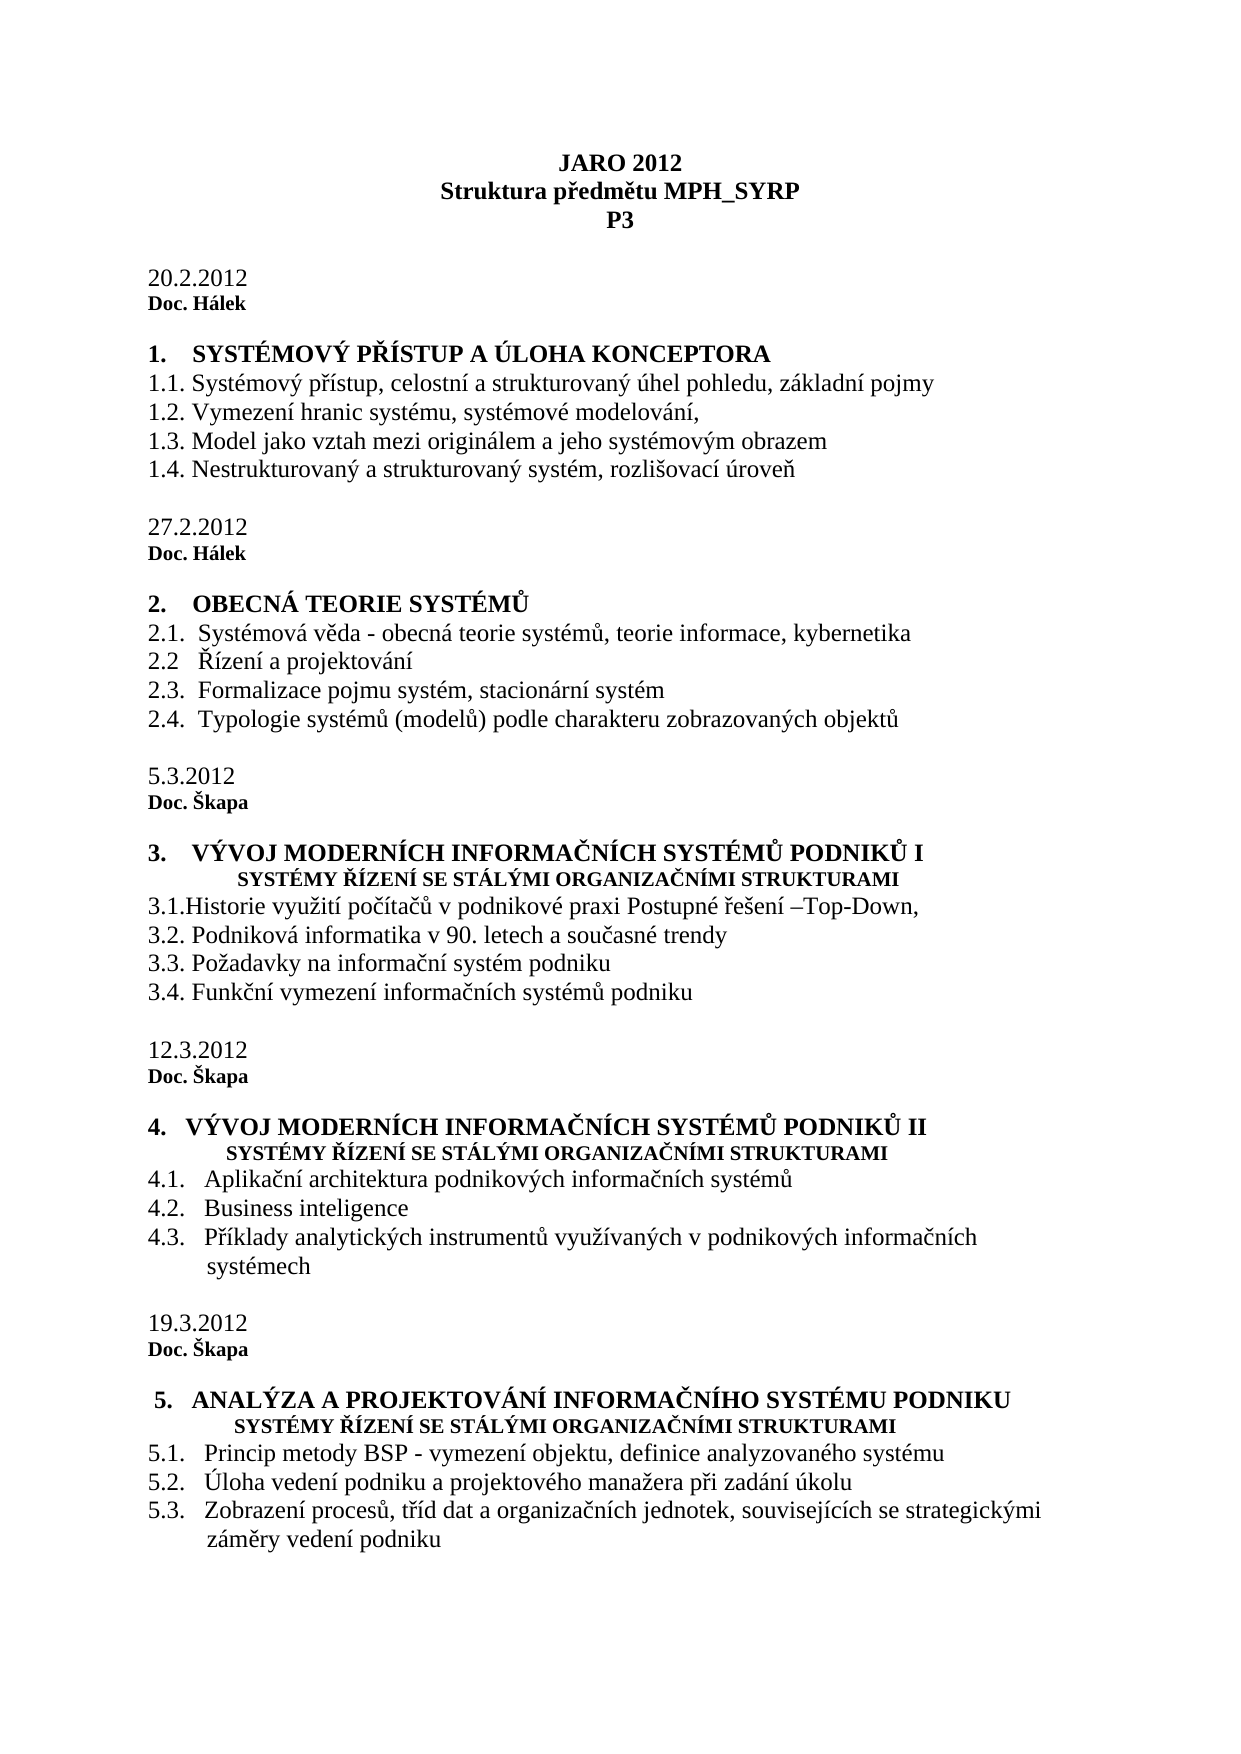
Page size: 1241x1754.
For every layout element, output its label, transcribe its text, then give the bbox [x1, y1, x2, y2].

text 19.3.2012 [148, 1308, 1093, 1337]
text Struktura předmětu MPH_SYRP [148, 176, 1093, 205]
text JARO 2012 [148, 148, 1093, 176]
text P3 [148, 205, 1093, 234]
text 1.4. Nestrukturovaný a strukturovaný systém, rozlišovací úroveň [148, 454, 1093, 483]
text 1.2. Vymezení hranic systému, systémové modelování, [148, 397, 1093, 426]
text 5.1. Princip metody BSP - vymezení objektu, definice analyzovaného systému [148, 1438, 1093, 1467]
list 4. VÝVOJ MODERNÍCH INFORMAČNÍCH SYSTÉMŮ PODNIKŮ II [148, 1112, 1093, 1140]
text 2.1. Systémová věda - obecná teorie systémů, teorie informace, kybernetika [148, 618, 1093, 646]
text 3.4. Funkční vymezení informačních systémů podniku [148, 977, 1093, 1006]
text Doc. Hálek [148, 541, 1093, 565]
text 1.1. Systémový přístup, celostní a strukturovaný úhel pohledu, základní pojmy [148, 368, 1093, 397]
list OBECNÁ TEORIE SYSTÉMŮ [148, 589, 1093, 618]
text 3. VÝVOJ MODERNÍCH INFORMAČNÍCH SYSTÉMŮ PODNIKŮ I [118, 838, 1093, 867]
text 5.3.2012 [148, 761, 1093, 790]
text SYSTÉMY ŘÍZENÍ SE STÁLÝMI ORGANIZAČNÍMI STRUKTURAMI [148, 1140, 1093, 1164]
text 2.4. Typologie systémů (modelů) podle charakteru zobrazovaných objektů [148, 704, 1093, 733]
text Doc. Škapa [148, 1337, 1093, 1361]
list SYSTÉMOVÝ PŘÍSTUP A ÚLOHA KONCEPTORA [148, 339, 1093, 368]
text 4.1. Aplikační architektura podnikových informačních systémů [148, 1164, 1093, 1193]
text 3.1.Historie využití počítačů v podnikové praxi Postupné řešení –Top-Down, [148, 891, 1093, 920]
text 2.3. Formalizace pojmu systém, stacionární systém [148, 675, 1093, 704]
text 5. ANALÝZA A PROJEKTOVÁNÍ INFORMAČNÍHO SYSTÉMU PODNIKU [148, 1385, 1093, 1414]
text 12.3.2012 [148, 1035, 1093, 1063]
text 4.3. Příklady analytických instrumentů využívaných v podnikových informačních systémech [148, 1222, 1093, 1279]
text 20.2.2012 [148, 263, 1093, 291]
text 5.2. Úloha vedení podniku a projektového manažera při zadání úkolu [148, 1467, 1093, 1495]
text 5.3. Zobrazení procesů, tříd dat a organizačních jednotek, souvisejících se strategickými záměry vedení podniku [148, 1495, 1093, 1553]
text 4.2. Business inteligence [148, 1193, 1093, 1222]
text Doc. Škapa [148, 790, 1093, 814]
text 3.2. Podniková informatika v 90. letech a současné trendy [148, 920, 1093, 948]
text SYSTÉMY ŘÍZENÍ SE STÁLÝMI ORGANIZAČNÍMI STRUKTURAMI [148, 1414, 1093, 1438]
text 3.3. Požadavky na informační systém podniku [148, 948, 1093, 977]
text Doc. Škapa [148, 1063, 1093, 1088]
text SYSTÉMY ŘÍZENÍ SE STÁLÝMI ORGANIZAČNÍMI STRUKTURAMI [148, 867, 1093, 891]
text Doc. Hálek [148, 291, 1093, 315]
text 1.3. Model jako vztah mezi originálem a jeho systémovým obrazem [148, 426, 1093, 454]
text 27.2.2012 [148, 512, 1093, 541]
text 2.2 Řízení a projektování [148, 646, 1093, 675]
